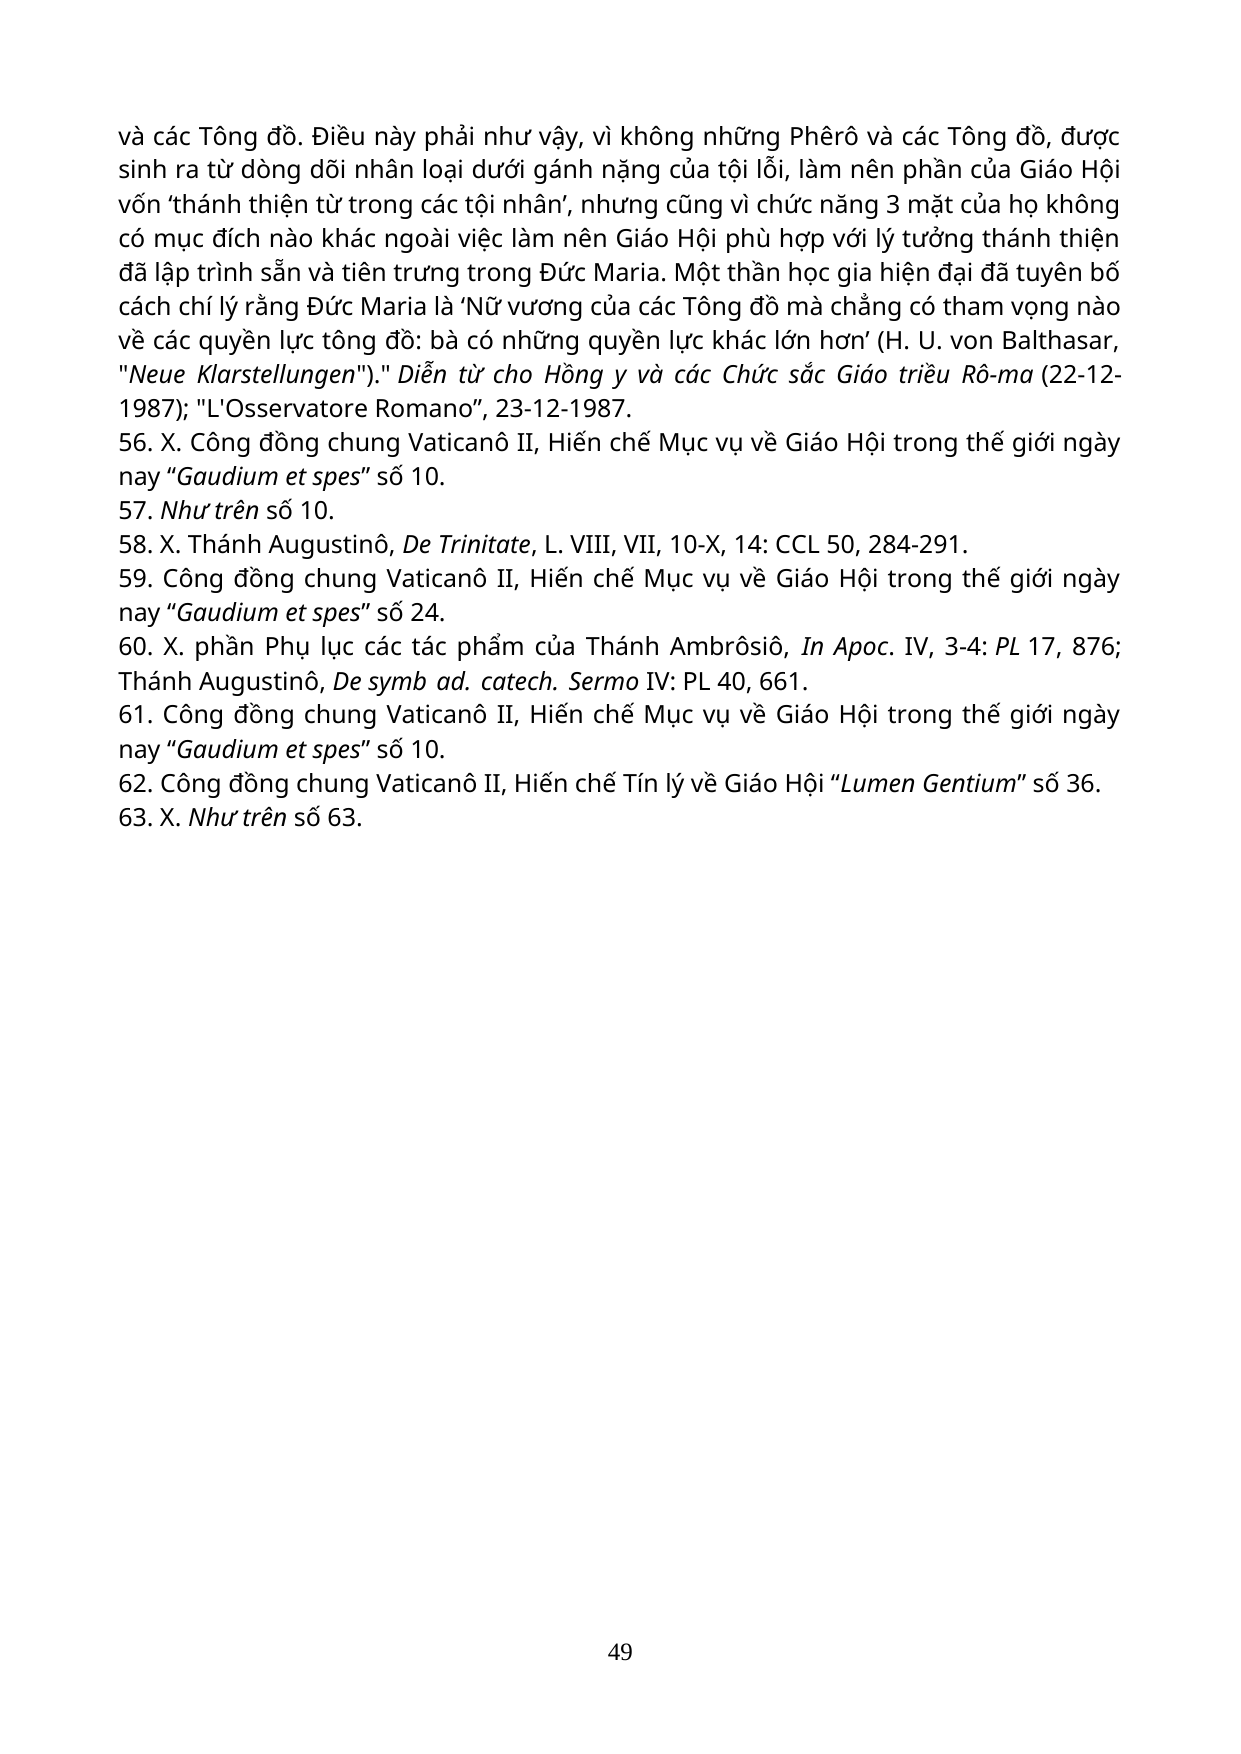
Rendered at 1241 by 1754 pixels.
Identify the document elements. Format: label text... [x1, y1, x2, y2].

text 62. Công đồng chung Vaticanô II, Hiến chế Tín lý về Giáo Hội “Lumen Gentium” số 36. [118, 765, 1122, 799]
text 61. Công đồng chung Vaticanô II, Hiến chế Mục vụ về Giáo Hội trong thế giới ngày nay “Gaudium et spes” số 10. [118, 697, 1122, 765]
text 60. X. phần Phụ lục các tác phẩm của Thánh Ambrôsiô, In Apoc. IV, 3-4: PL 17, 876; Thánh Augustinô, De symb ad. catech. Sermo IV: PL 40, 661. [118, 629, 1122, 697]
text 63. X. Như trên số 63. [118, 799, 1122, 833]
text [118, 118, 1122, 425]
text 57. Như trên số 10. [118, 493, 1122, 527]
text 59. Công đồng chung Vaticanô II, Hiến chế Mục vụ về Giáo Hội trong thế giới ngày nay “Gaudium et spes” số 24. [118, 561, 1122, 629]
text 58. X. Thánh Augustinô, De Trinitate, L. VIII, VII, 10-X, 14: CCL 50, 284-291. [118, 527, 1122, 561]
text 56. X. Công đồng chung Vaticanô II, Hiến chế Mục vụ về Giáo Hội trong thế giới ngày nay “Gaudium et spes” số 10. [118, 425, 1122, 493]
